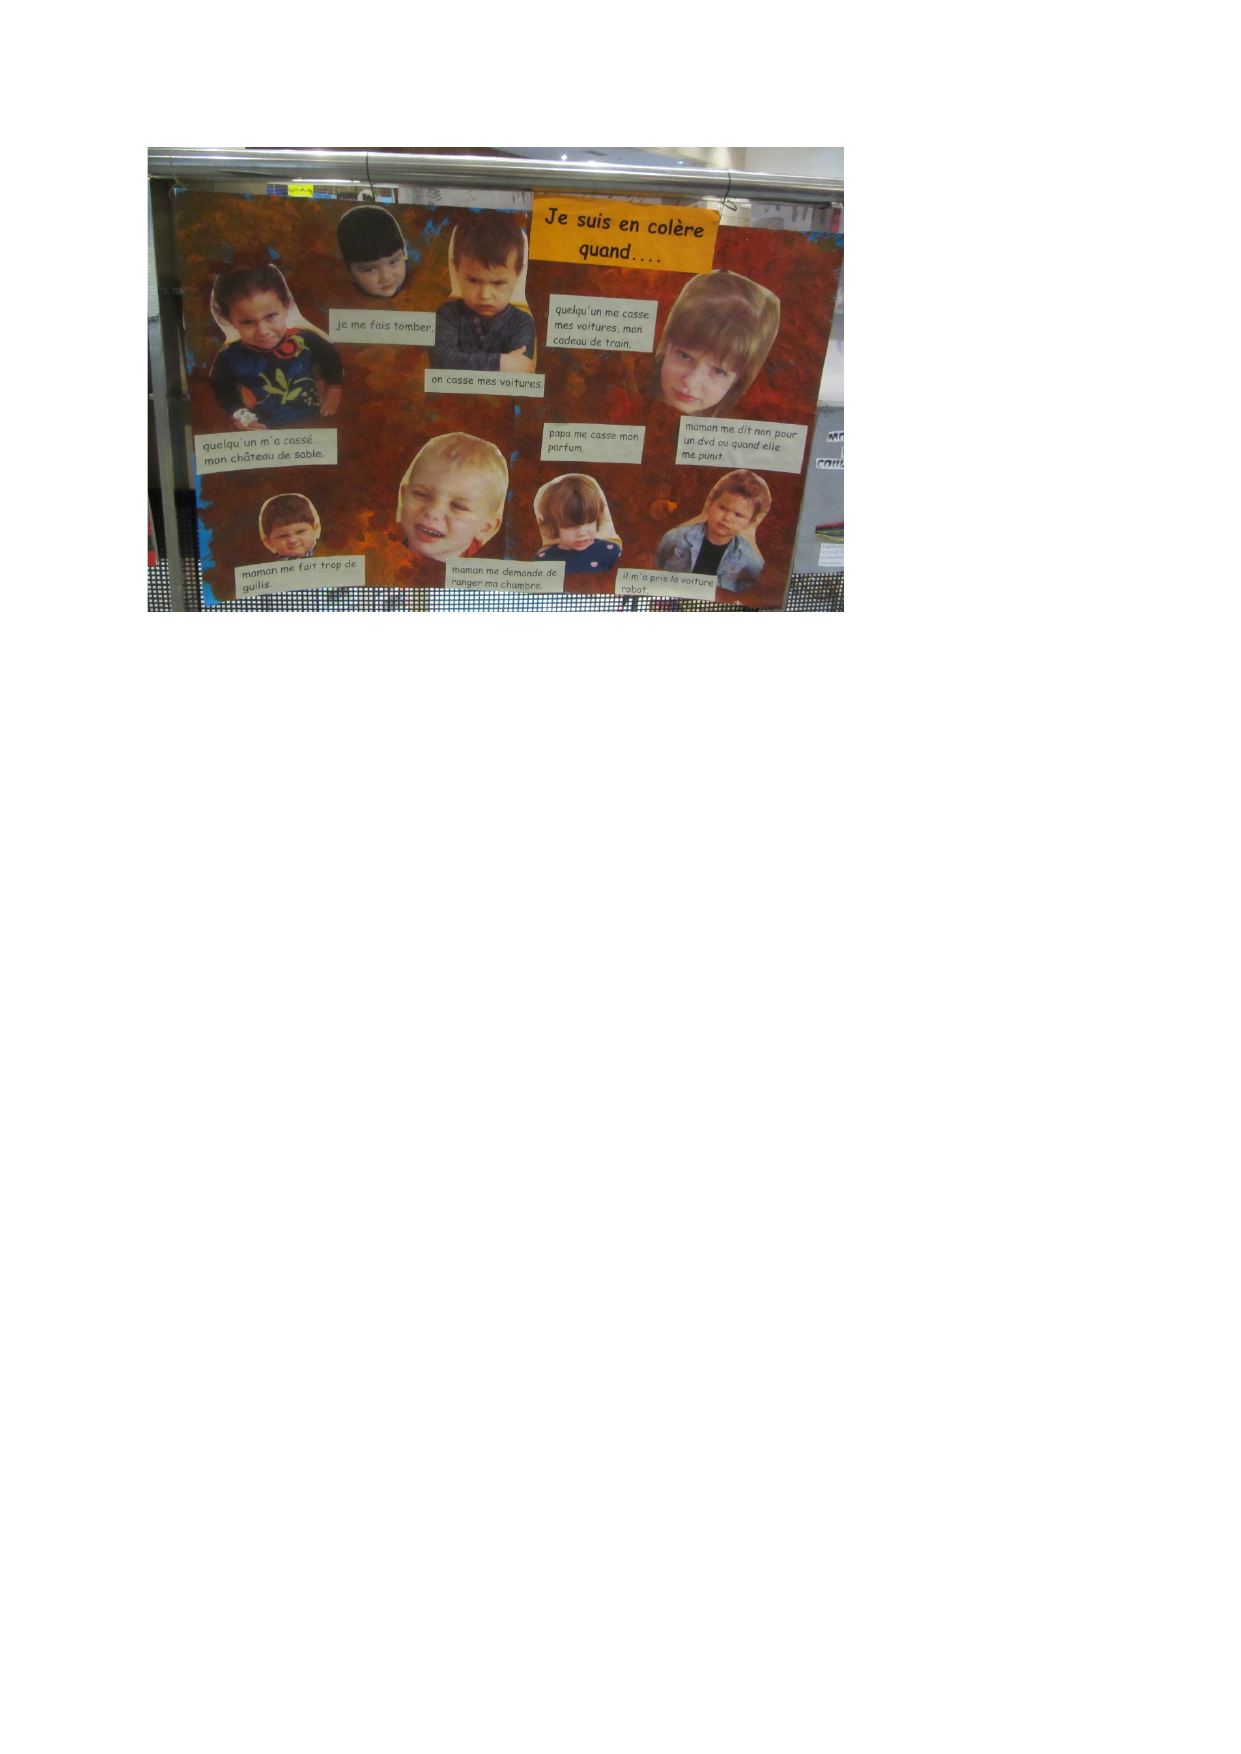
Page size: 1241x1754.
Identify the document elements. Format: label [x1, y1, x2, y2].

picture [147, 147, 844, 612]
